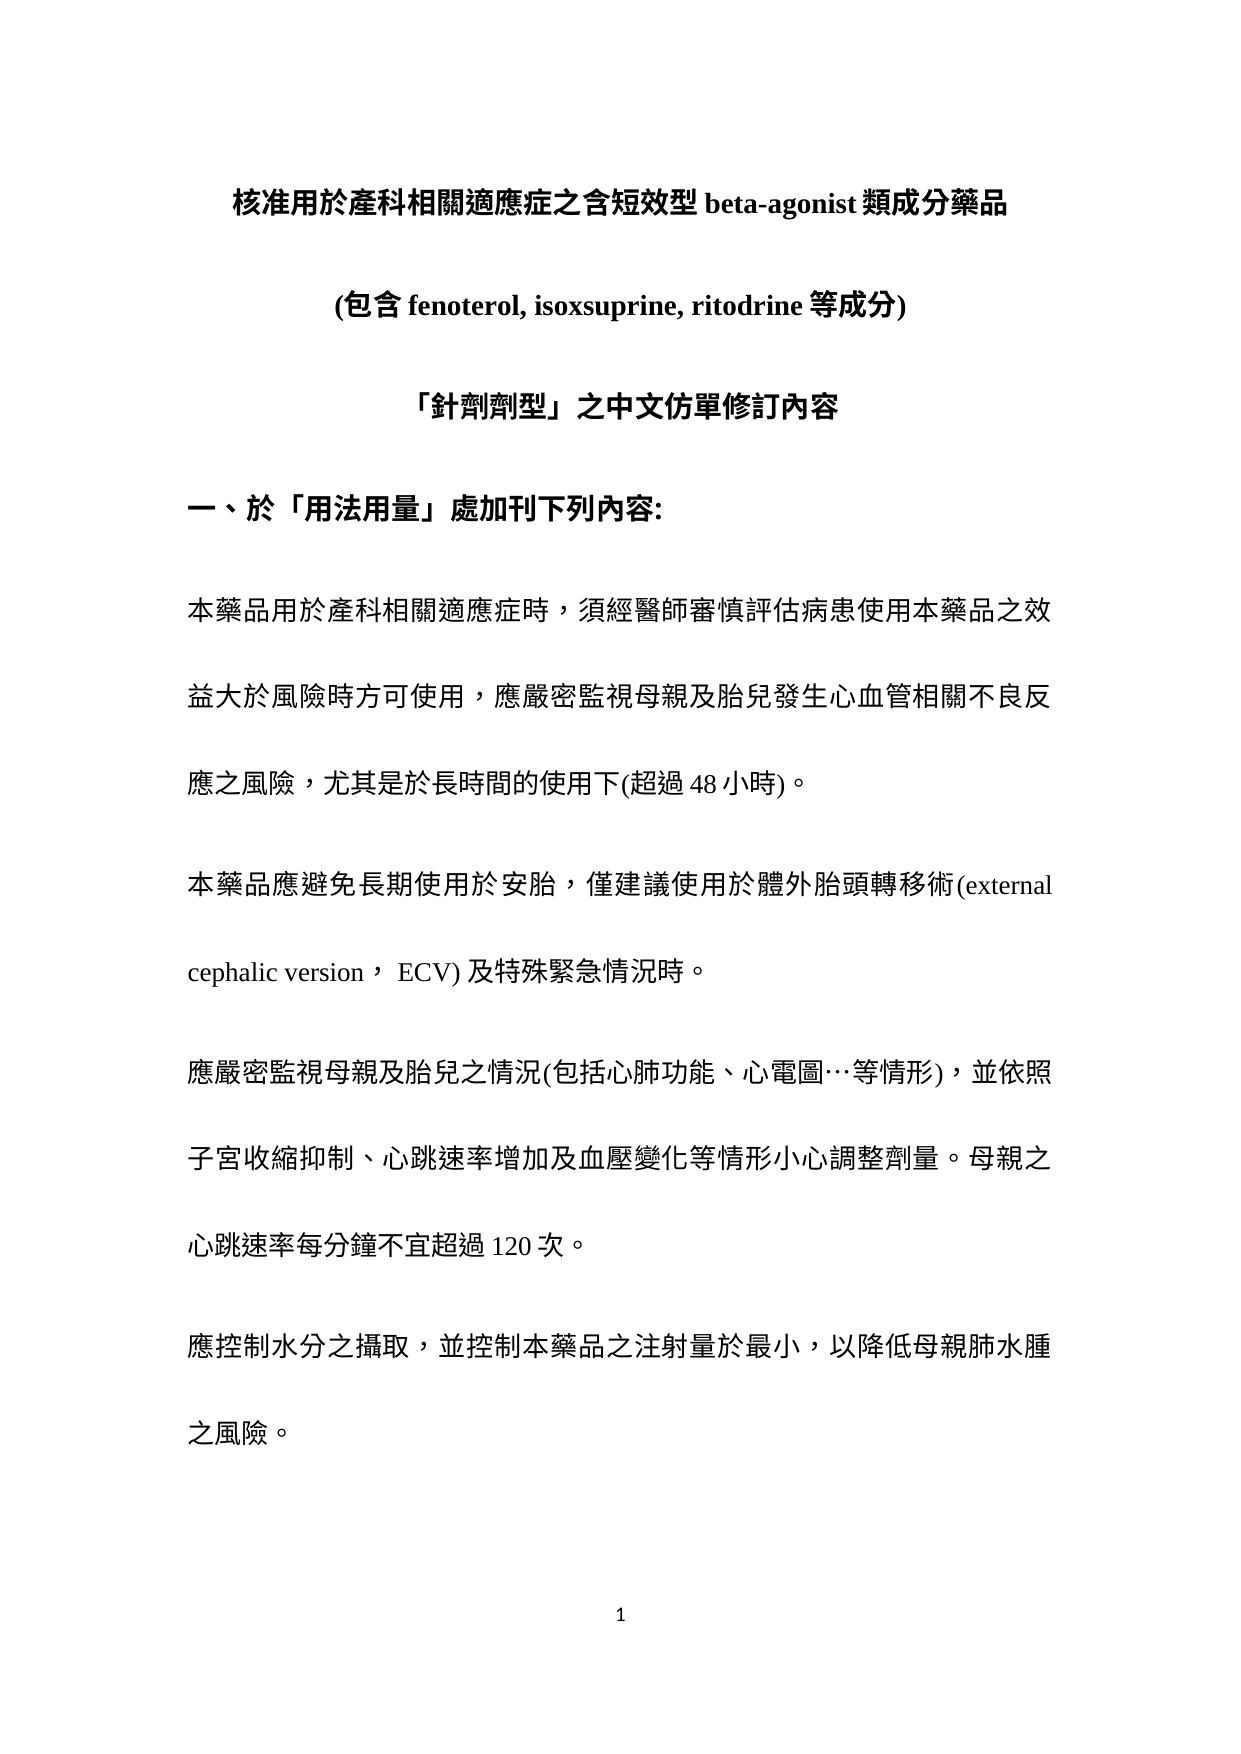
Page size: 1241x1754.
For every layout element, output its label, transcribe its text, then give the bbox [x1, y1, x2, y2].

text 本藥品應避免長期使用於安胎，僅建議使用於體外胎頭轉移術(external cephalic version， ECV) 及特殊緊急情況時。 [187, 846, 1053, 1007]
text 本藥品用於產科相關適應症時，須經醫師審慎評估病患使用本藥品之效益大於風險時方可使用，應嚴密監視母親及胎兒發生心血管相關不良反應之風險，尤其是於長時間的使用下(超過48小時)。 [187, 571, 1053, 819]
text (包含fenoterol, isoxsuprine, ritodrine等成分) [187, 265, 1053, 340]
text 應控制水分之攝取，並控制本藥品之注射量於最小，以降低母親肺水腫之風險。 [187, 1308, 1053, 1469]
text 一、於「用法用量」處加刊下列內容: [187, 469, 1053, 544]
text 應嚴密監視母親及胎兒之情況(包括心肺功能、心電圖…等情形)，並依照子宮收縮抑制、心跳速率增加及血壓變化等情形小心調整劑量。母親之心跳速率每分鐘不宜超過120次。 [187, 1033, 1053, 1281]
text 核准用於產科相關適應症之含短效型beta-agonist類成分藥品 [187, 163, 1053, 238]
text 「針劑劑型」之中文仿單修訂內容 [187, 367, 1053, 442]
